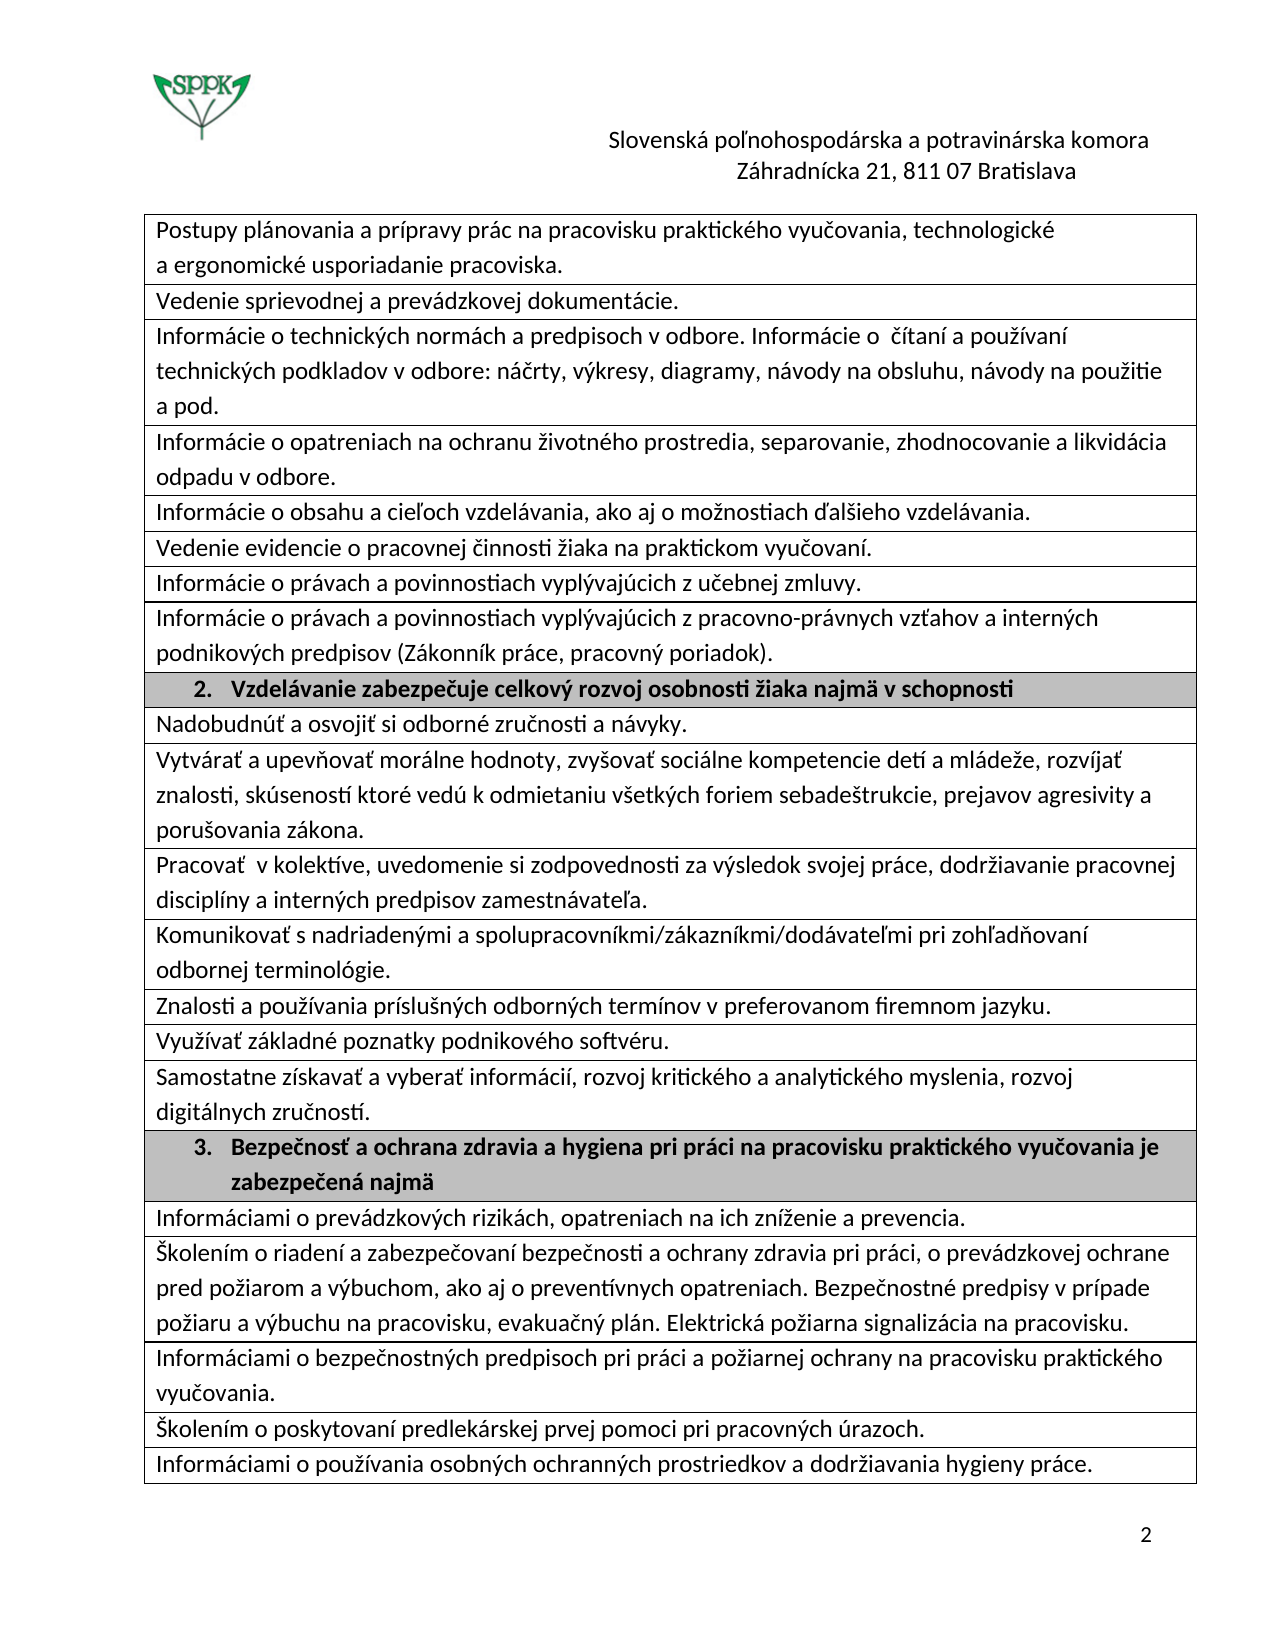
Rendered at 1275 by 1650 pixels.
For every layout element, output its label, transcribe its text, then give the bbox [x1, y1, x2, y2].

table_cell Informácie o právach a povinnostiach vyplývajúcich z pracovno-právnych vzťahov a interných podnikových predpisov (Zákonník práce, pracovný poriadok). [145, 603, 1196, 672]
table_cell Samostatne získavať a vyberať informácií, rozvoj kritického a analytického myslenia, rozvoj digitálnych zručností. [145, 1061, 1196, 1130]
table_cell Informáciami o bezpečnostných predpisoch pri práci a požiarnej ochrany na pracovisku praktického vyučovania. [145, 1343, 1196, 1412]
table_cell Vedenie sprievodnej a prevádzkovej dokumentácie. [145, 285, 1196, 319]
table_cell Vzdelávanie zabezpečuje celkový rozvoj osobnosti žiaka najmä v schopnosti [145, 673, 1196, 707]
table_cell Školením o poskytovaní predlekárskej prvej pomoci pri pracovných úrazoch. [145, 1413, 1196, 1447]
table_cell Informácie o právach a povinnostiach vyplývajúcich z učebnej zmluvy. [145, 567, 1196, 601]
table_cell Nadobudnúť a osvojiť si odborné zručnosti a návyky. [145, 708, 1196, 743]
table_cell Informácie o opatreniach na ochranu životného prostredia, separovanie, zhodnocovanie a likvidácia odpadu v odbore. [145, 426, 1196, 495]
table_cell Znalosti a používania príslušných odborných termínov v preferovanom firemnom jazyku. [145, 990, 1196, 1024]
table_cell Komunikovať s nadriadenými a spolupracovníkmi/zákazníkmi/dodávateľmi pri zohľadňovaní odbornej terminológie. [145, 920, 1196, 989]
table_cell Informácie o obsahu a cieľoch vzdelávania, ako aj o možnostiach ďalšieho vzdelávania. [145, 496, 1196, 531]
table_cell Využívať základné poznatky podnikového softvéru. [145, 1025, 1196, 1060]
table_cell Pracovať v kolektíve, uvedomenie si zodpovednosti za výsledok svojej práce, dodržiavanie pracovnej disciplíny a interných predpisov zamestnávateľa. [145, 849, 1196, 918]
table_cell Postupy plánovania a prípravy prác na pracovisku praktického vyučovania, technologické a ergonomické usporiadanie pracoviska. [145, 215, 1196, 284]
table_cell Vytvárať a upevňovať morálne hodnoty, zvyšovať sociálne kompetencie detí a mládeže, rozvíjať znalosti, skúseností ktoré vedú k odmietaniu všetkých foriem sebadeštrukcie, prejavov agresivity a porušovania zákona. [145, 744, 1196, 848]
table_cell Školením o riadení a zabezpečovaní bezpečnosti a ochrany zdravia pri práci, o prevádzkovej ochrane pred požiarom a výbuchom, ako aj o preventívnych opatreniach. Bezpečnostné predpisy v prípade požiaru a výbuchu na pracovisku, evakuačný plán. Elektrická požiarna signalizácia na pracovisku. [145, 1237, 1196, 1341]
table_cell Vedenie evidencie o pracovnej činnosti žiaka na praktickom vyučovaní. [145, 532, 1196, 566]
picture [147, 73, 257, 149]
table_cell Informácie o technických normách a predpisoch v odbore. Informácie o čítaní a používaní technických podkladov v odbore: náčrty, výkresy, diagramy, návody na obsluhu, návody na použitie a pod. [145, 320, 1196, 425]
table_cell Informáciami o prevádzkových rizikách, opatreniach na ich zníženie a prevencia. [145, 1202, 1196, 1236]
table_cell Informáciami o používania osobných ochranných prostriedkov a dodržiavania hygieny práce. [145, 1448, 1196, 1483]
table_cell Bezpečnosť a ochrana zdravia a hygiena pri práci na pracovisku praktického vyučovania je zabezpečená najmä [145, 1131, 1196, 1201]
